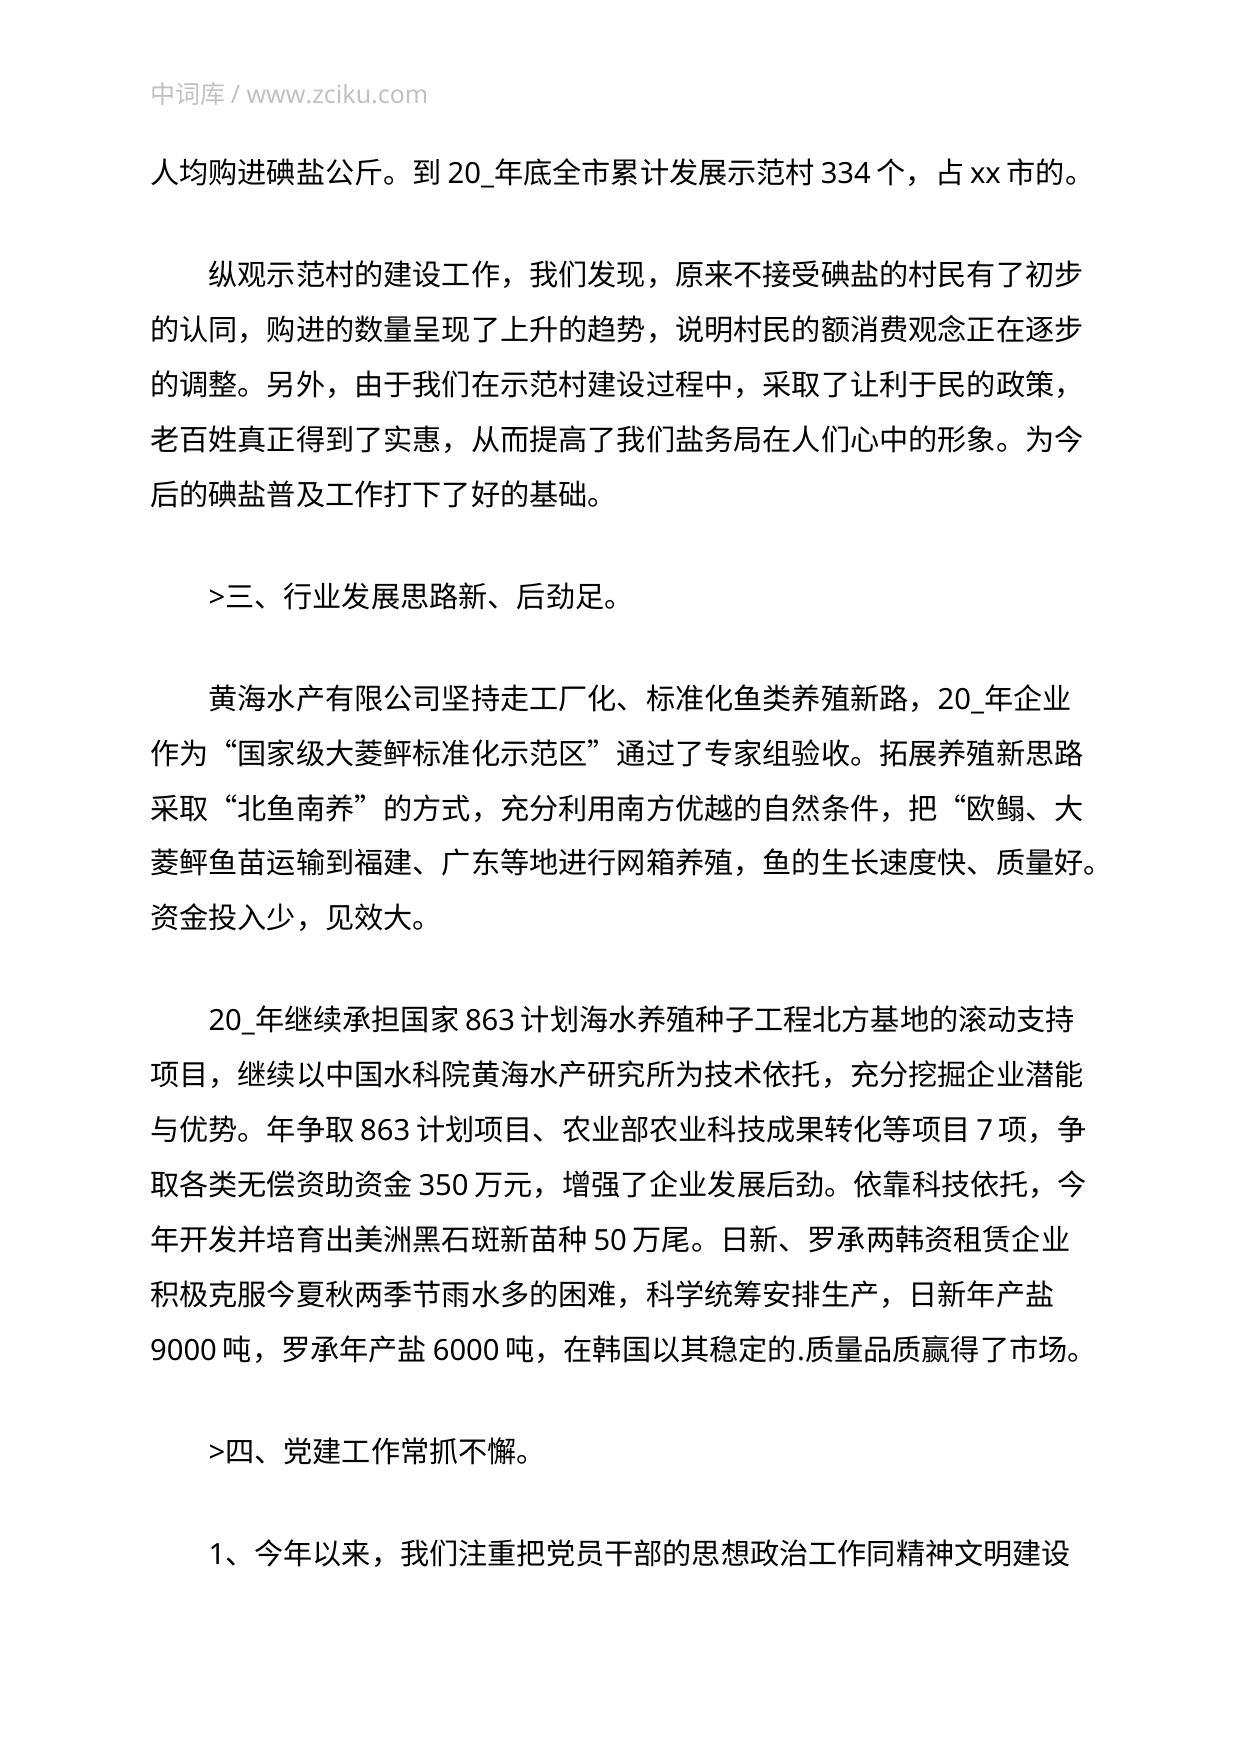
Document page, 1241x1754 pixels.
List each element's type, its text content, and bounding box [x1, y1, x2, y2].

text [150, 150, 1090, 192]
text >三、行业发展思路新、后劲足。 [150, 573, 1090, 616]
text 黄海水产有限公司坚持走工厂化、标准化鱼类养殖新路，20_年企业作为“国家级大菱鲆标准化示范区”通过了专家组验收。拓展养殖新思路采取“北鱼南养”的方式，充分利用南方优越的自然条件，把“欧鳎、大菱鲆鱼苗运输到福建、广东等地进行网箱养殖，鱼的生长速度快、质量好。资金投入少，见效大。 [150, 675, 1090, 937]
text >四、党建工作常抓不懈。 [150, 1428, 1090, 1471]
text 纵观示范村的建设工作，我们发现，原来不接受碘盐的村民有了初步的认同，购进的数量呈现了上升的趋势，说明村民的额消费观念正在逐步的调整。另外，由于我们在示范村建设过程中，采取了让利于民的政策，老百姓真正得到了实惠，从而提高了我们盐务局在人们心中的形象。为今后的碘盐普及工作打下了好的基础。 [150, 252, 1090, 514]
text 20_年继续承担国家863计划海水养殖种子工程北方基地的滚动支持项目，继续以中国水科院黄海水产研究所为技术依托，充分挖掘企业潜能与优势。年争取863计划项目、农业部农业科技成果转化等项目7项，争取各类无偿资助资金350万元，增强了企业发展后劲。依靠科技依托，今年开发并培育出美洲黑石斑新苗种50万尾。日新、罗承两韩资租赁企业积极克服今夏秋两季节雨水多的困难，科学统筹安排生产，日新年产盐9000吨，罗承年产盐6000吨，在韩国以其稳定的.质量品质赢得了市场。 [150, 997, 1090, 1369]
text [150, 1531, 1090, 1573]
